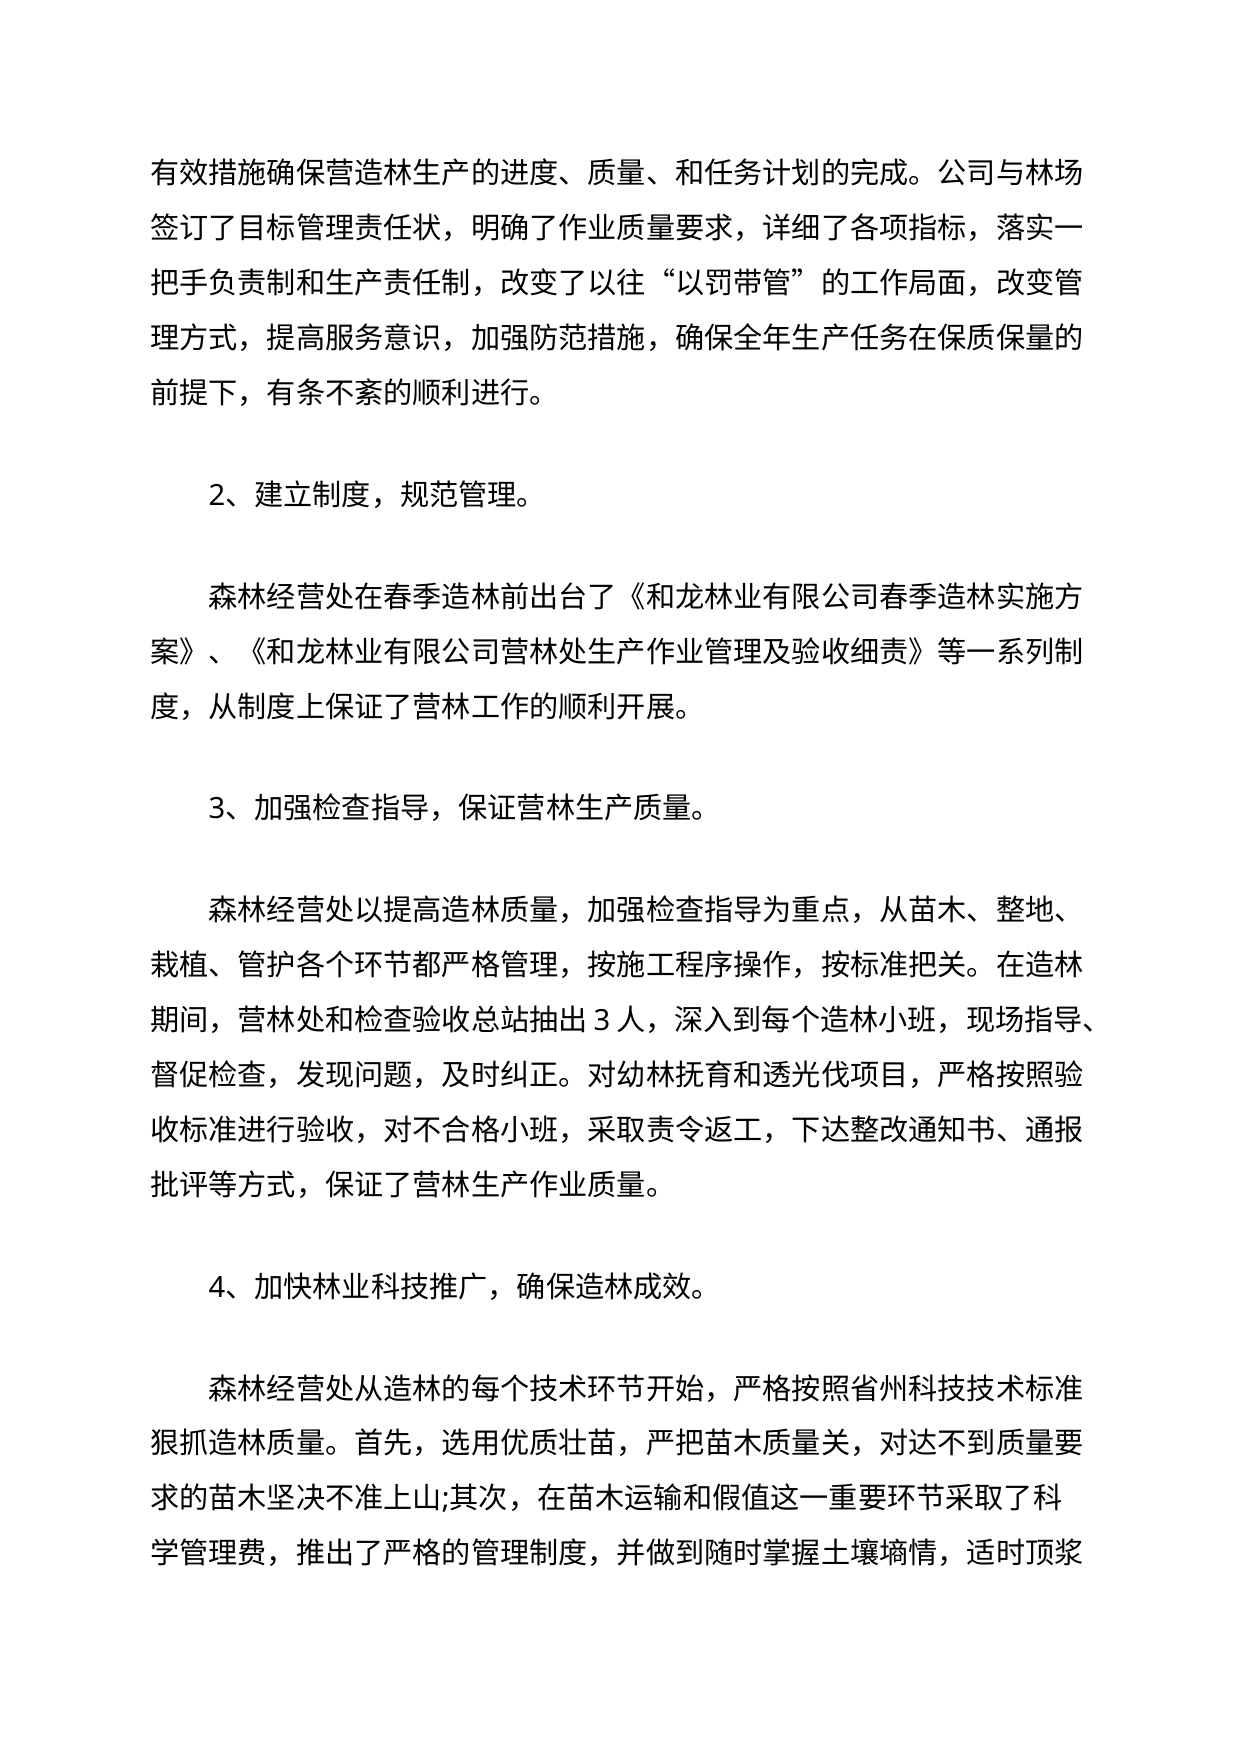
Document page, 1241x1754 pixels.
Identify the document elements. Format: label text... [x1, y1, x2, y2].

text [150, 150, 1090, 412]
text 3、加强检查指导，保证营林生产质量。 [150, 785, 1090, 827]
text 4、加快林业科技推广，确保造林成效。 [150, 1263, 1090, 1306]
text 森林经营处在春季造林前出台了《和龙林业有限公司春季造林实施方案》、《和龙林业有限公司营林处生产作业管理及验收细责》等一系列制度，从制度上保证了营林工作的顺利开展。 [150, 573, 1090, 725]
text 森林经营处以提高造林质量，加强检查指导为重点，从苗木、整地、栽植、管护各个环节都严格管理，按施工程序操作，按标准把关。在造林期间，营林处和检查验收总站抽出3人，深入到每个造林小班，现场指导、督促检查，发现问题，及时纠正。对幼林抚育和透光伐项目，严格按照验收标准进行验收，对不合格小班，采取责令返工，下达整改通知书、通报批评等方式，保证了营林生产作业质量。 [150, 887, 1090, 1204]
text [150, 1365, 1090, 1572]
text 2、建立制度，规范管理。 [150, 471, 1090, 514]
